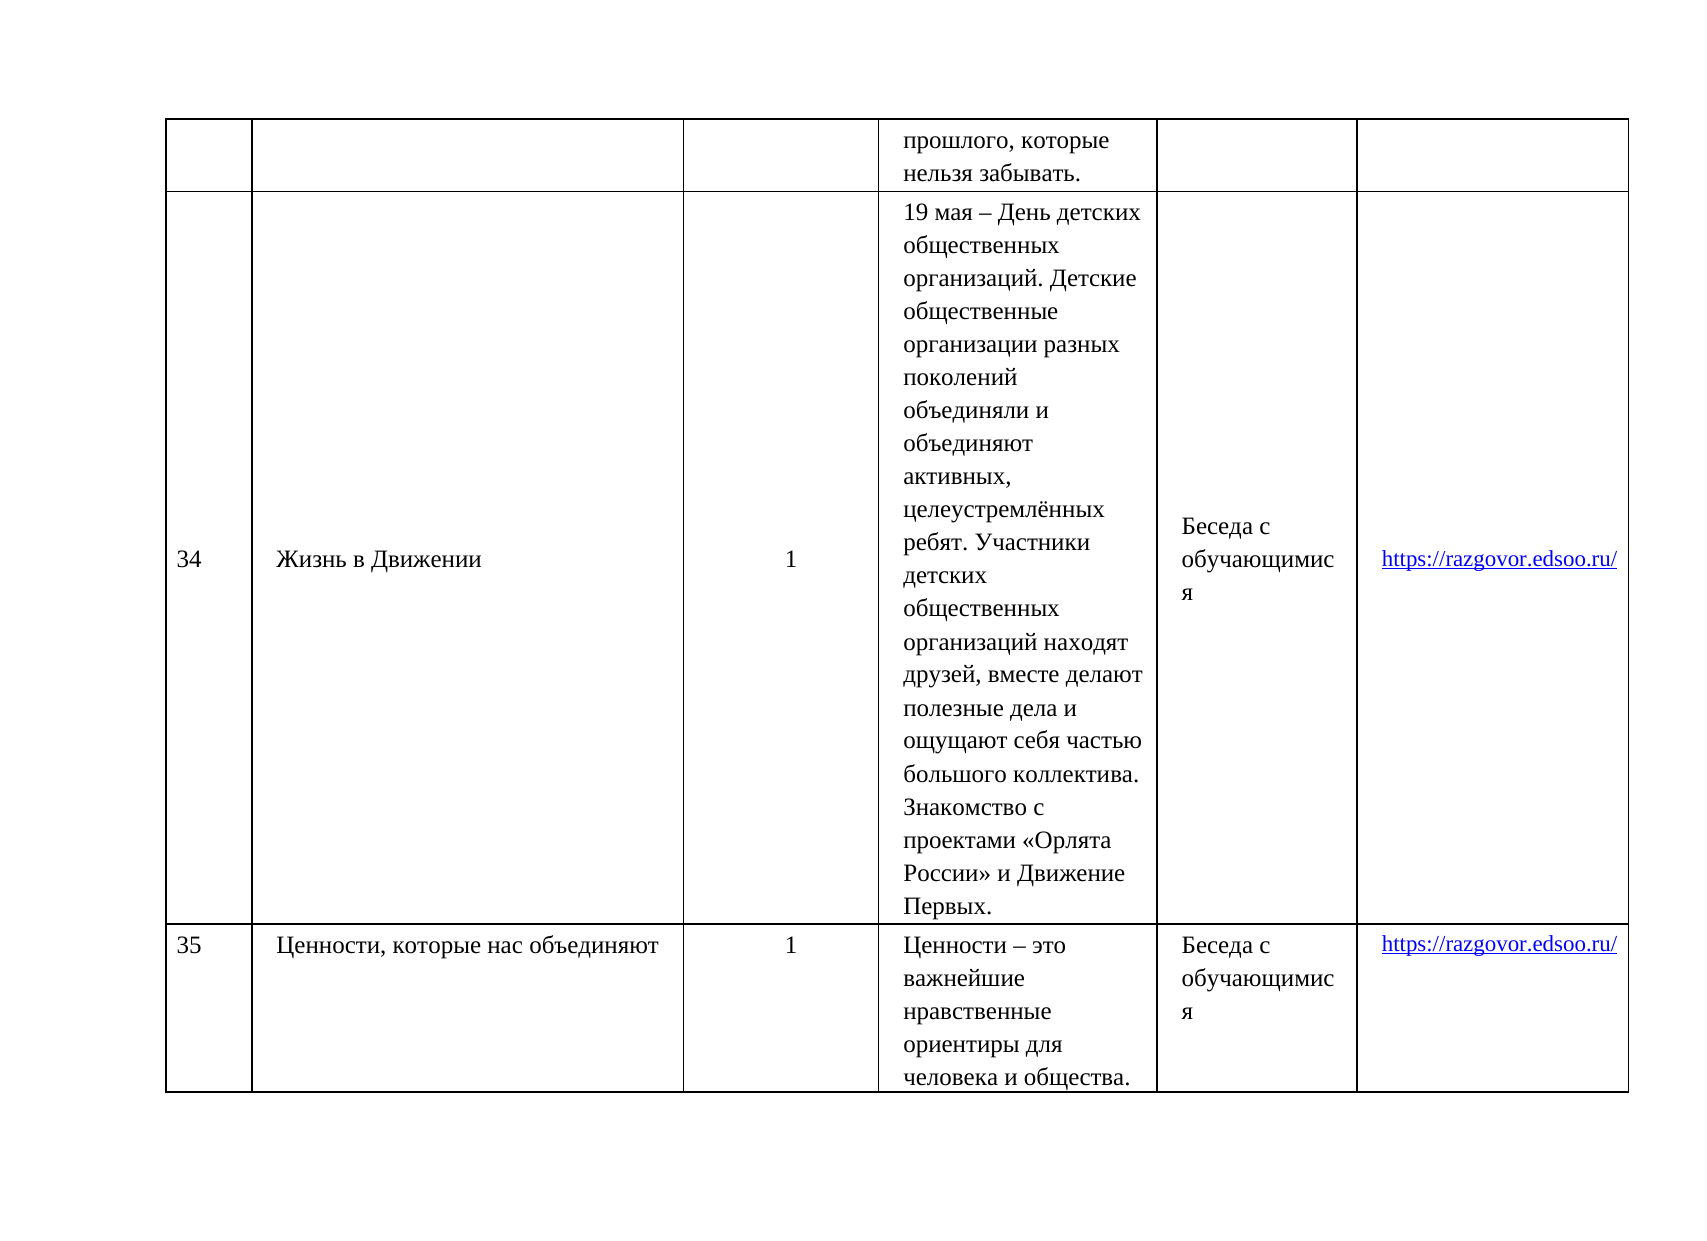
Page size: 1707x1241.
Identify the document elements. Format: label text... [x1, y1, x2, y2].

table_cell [879, 120, 1156, 191]
table_cell 35 [167, 925, 251, 1091]
table_cell https://razgovor.edsoo.ru/ [1358, 192, 1628, 923]
table_cell 1 [684, 120, 878, 191]
table_cell Беседа с обучающимися [1158, 192, 1356, 923]
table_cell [253, 925, 683, 1091]
table_cell Жизнь в Движении [253, 192, 683, 923]
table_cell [1358, 925, 1628, 1091]
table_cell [253, 120, 683, 191]
table_cell 33 [167, 120, 251, 191]
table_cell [1158, 925, 1356, 1091]
table_cell 1 [684, 925, 878, 1091]
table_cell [879, 925, 1156, 1091]
table_cell 34 [167, 192, 251, 923]
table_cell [1358, 120, 1628, 191]
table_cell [1158, 120, 1356, 191]
table_cell 19 мая – День детских общественных организаций. Детские общественные организации разных поколений объединяли и объединяют активных, целеустремлённых ребят. Участники детских общественных организаций находят друзей, вместе делают полезные дела и ощущают себя частью большого коллектива. Знакомство с проектами «Орлята России» и Движение Первых. [879, 192, 1156, 923]
table_cell 1 [684, 192, 878, 923]
